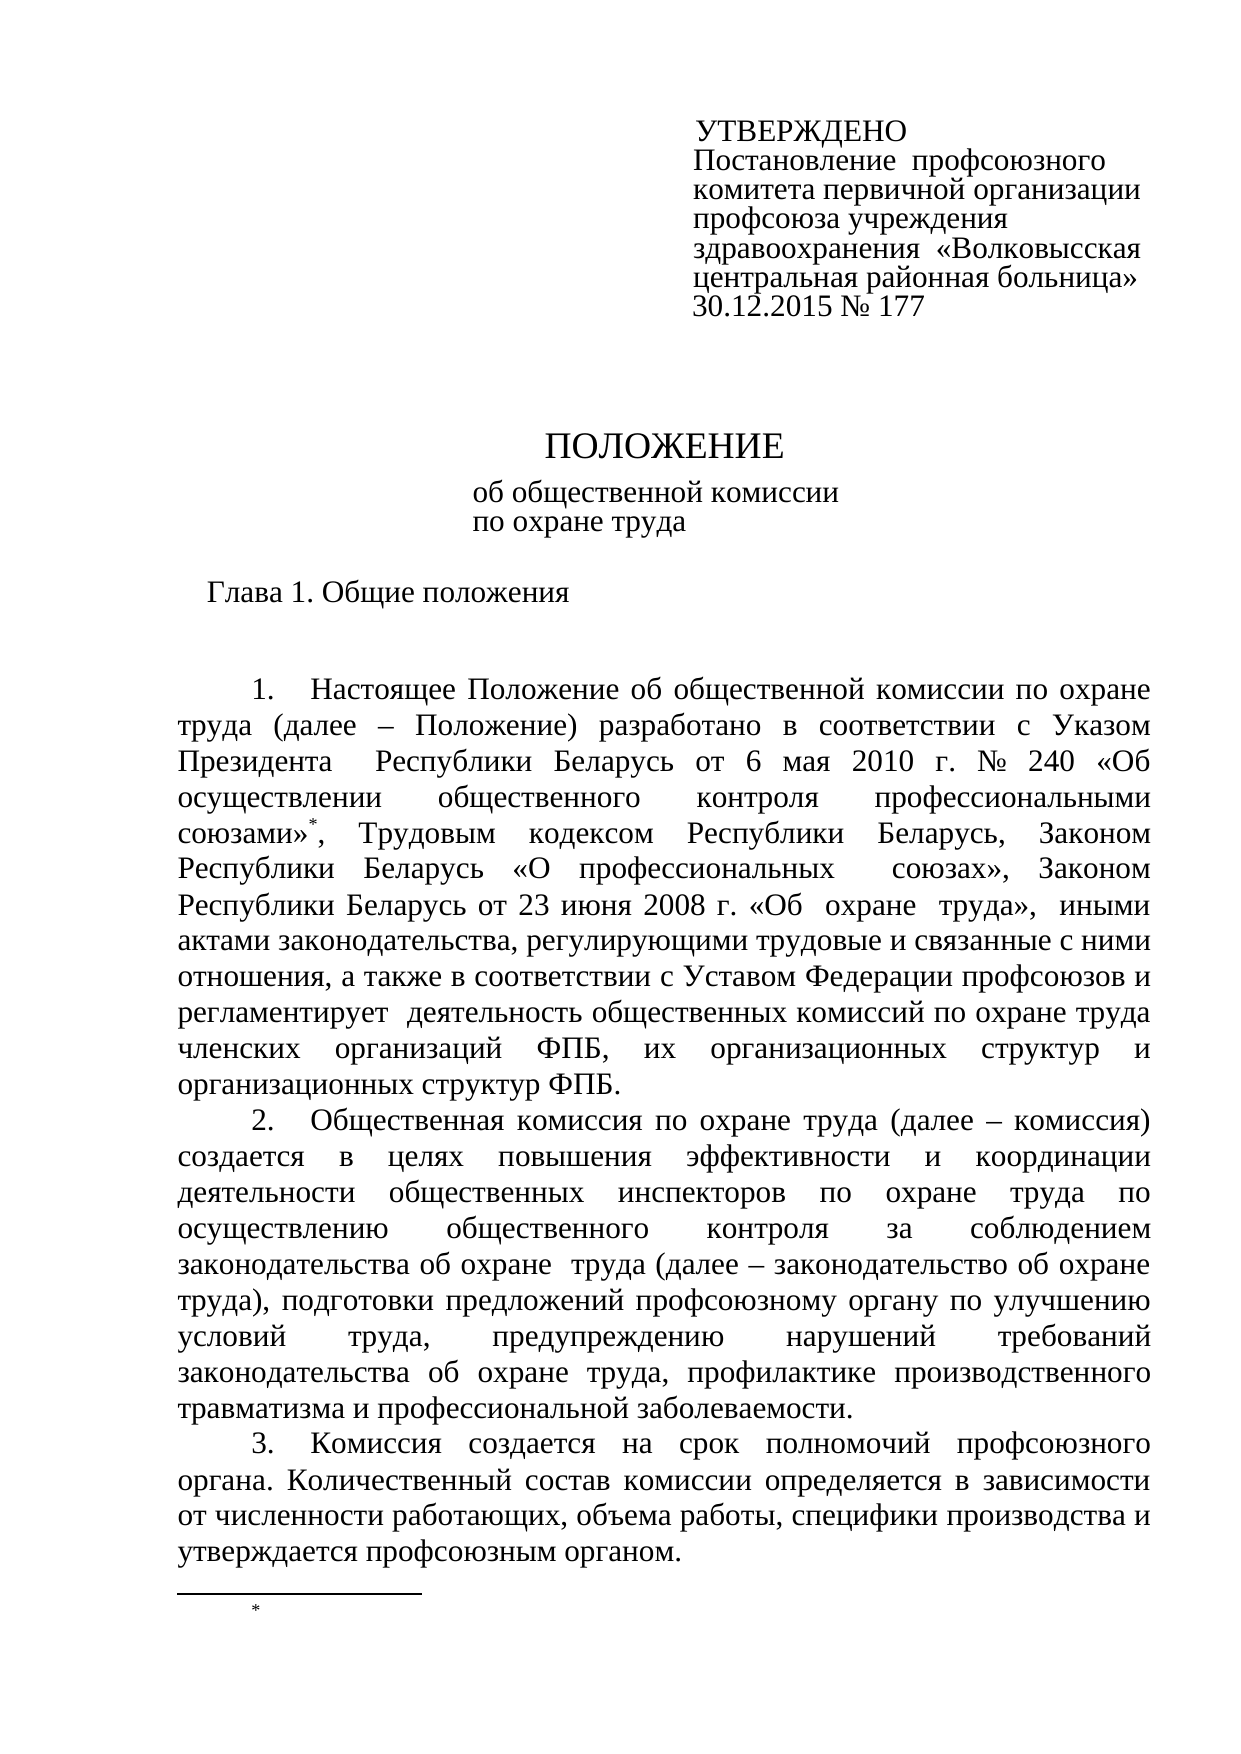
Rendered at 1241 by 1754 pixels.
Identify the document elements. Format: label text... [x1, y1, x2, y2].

list Настоящее Положение об общественной комиссии по охране труда (далее – Положение) разработано в соответствии с Указом Президента Республики Беларусь от 6 мая . № 240 «Об осуществлении общественного контроля профессиональными союзами», Трудовым кодексом Республики Беларусь, Законом Республики Беларусь «О профессиональных союзах», Законом Республики Беларусь от 23 июня . «Об охране труда», иными актами законодательства, регулирующими трудовые и связанные с ними отношения, а также в соответствии с Уставом Федерации профсоюзов и регламентирует деятельность общественных комиссий по охране труда членских организаций ФПБ, их организационных структур и организационных структур ФПБ. [177, 670, 1152, 1101]
subtitle ПОЛОЖЕНИЕ [177, 423, 1152, 466]
text по охране труда [177, 508, 1152, 537]
text Глава 1. Общие положения [207, 573, 1152, 609]
text об общественной комиссии [177, 479, 1152, 508]
subtitle Постановление профсоюзного комитета первичной организации профсоюза учреждения здравоохранения «Волковысская центральная районная больница» [693, 147, 1152, 293]
subtitle УТВЕРЖДЕНО [399, 118, 1152, 147]
subtitle 30.12.2015 № 177 [177, 293, 1152, 351]
list Общественная комиссия по охране труда (далее – комиссия) создается в целях повышения эффективности и координации деятельности общественных инспекторов по охране труда по осуществлению общественного контроля за соблюдением законодательства об охране труда (далее – законодательство об охране труда), подготовки предложений профсоюзному органу по улучшению условий труда, предупреждению нарушений требований законодательства об охране труда, профилактике производственного травматизма и профессиональной заболеваемости. [177, 1101, 1152, 1425]
list Комиссия создается на срок полномочий профсоюзного органа. Количественный состав комиссии определяется в зависимости от численности работающих, объема работы, специфики производства и утверждается профсоюзным органом. [177, 1425, 1152, 1568]
